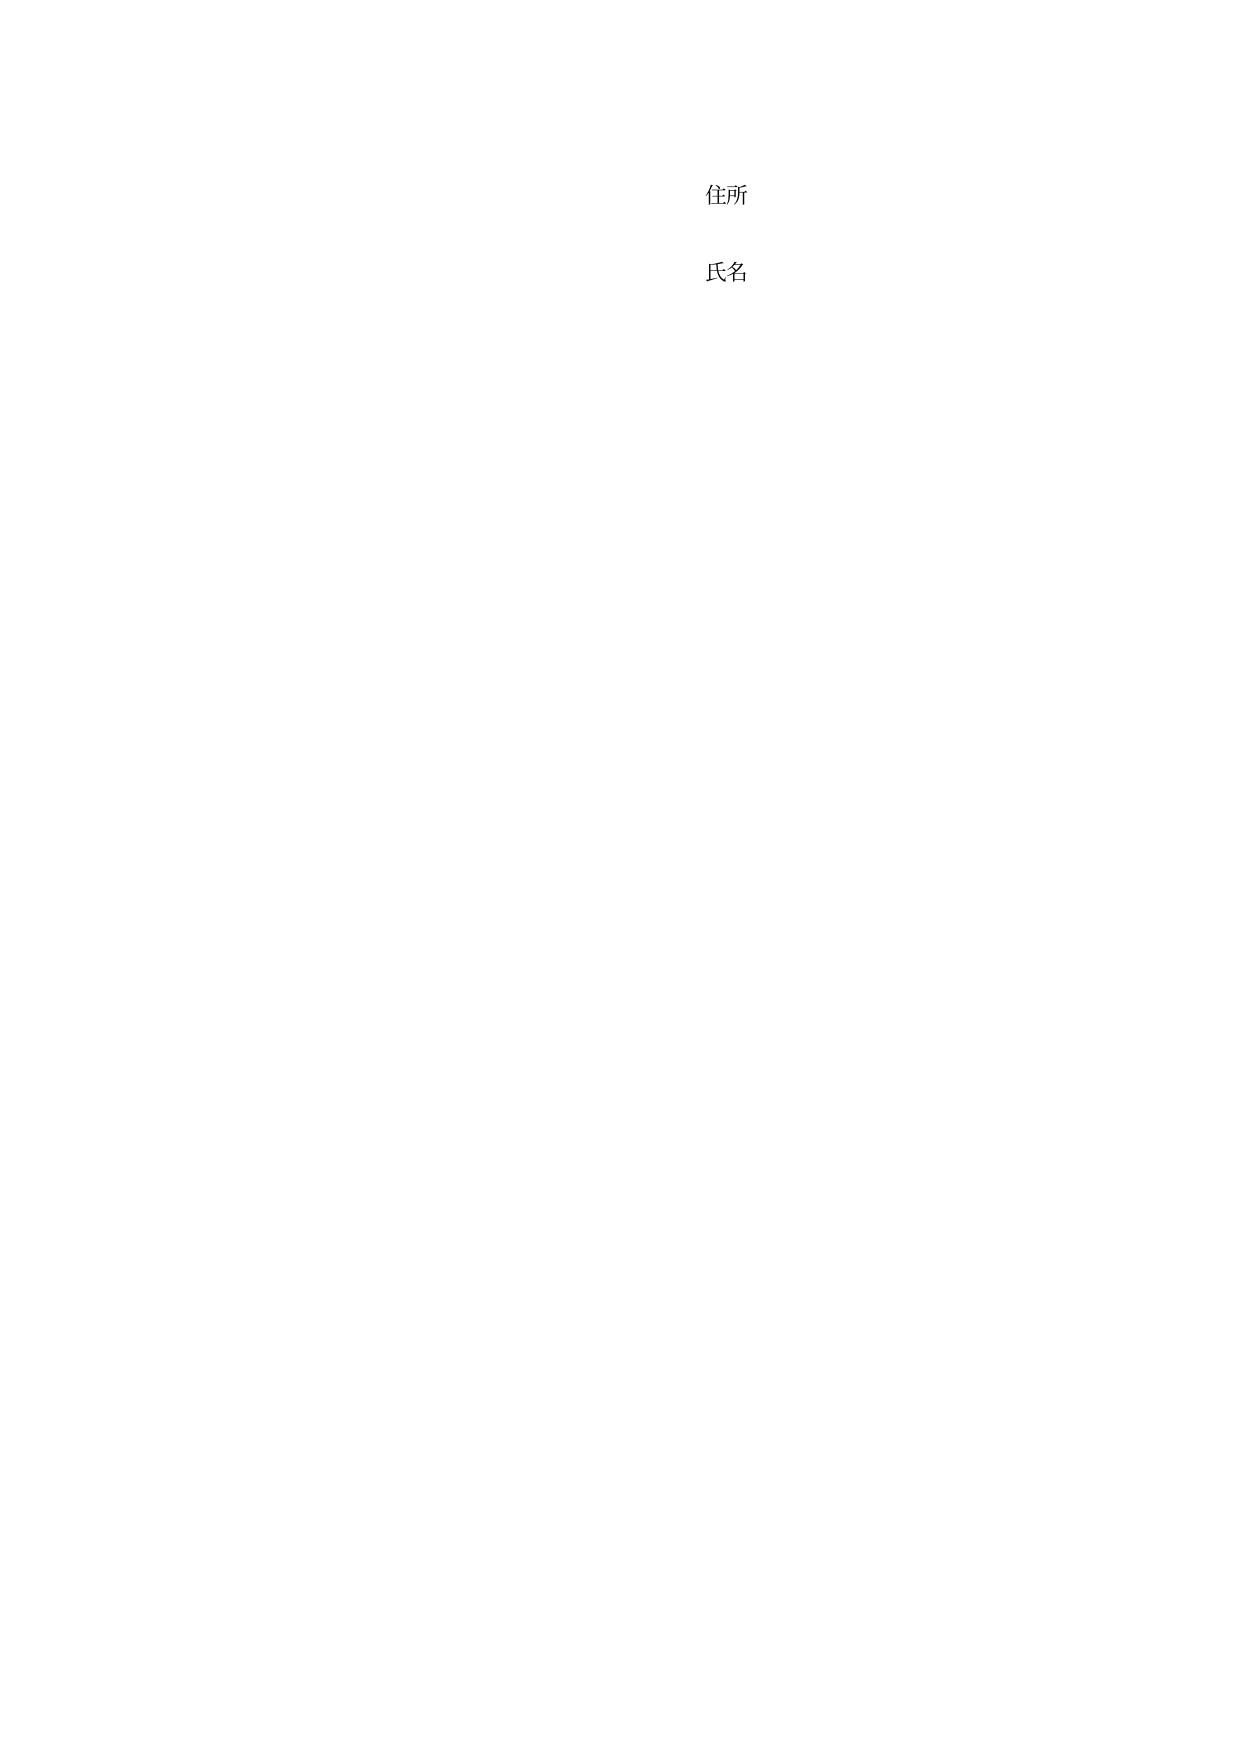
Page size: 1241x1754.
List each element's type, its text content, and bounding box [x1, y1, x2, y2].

text 氏名 [617, 240, 1104, 301]
text 住所 [617, 163, 1104, 224]
